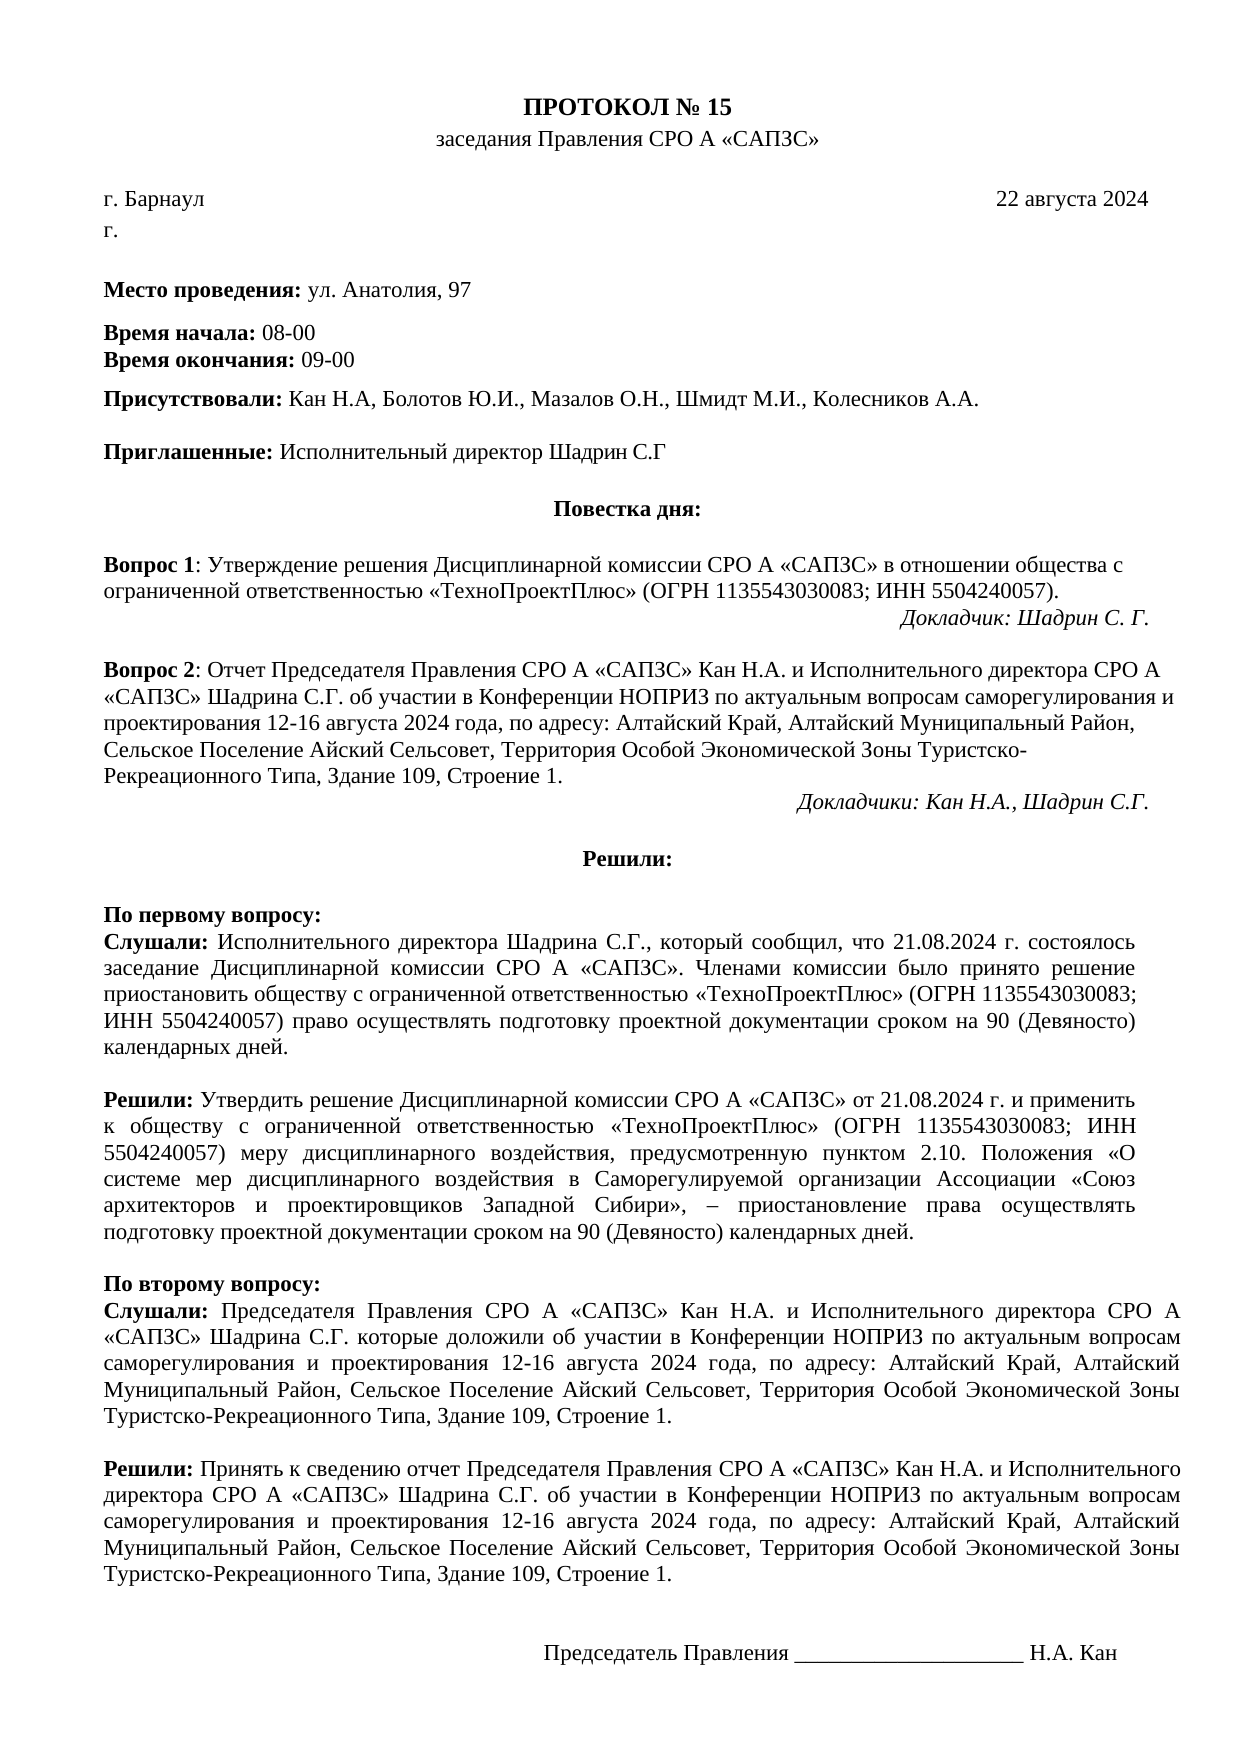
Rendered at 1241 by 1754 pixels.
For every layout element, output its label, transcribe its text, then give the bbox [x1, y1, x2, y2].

text Слушали: Председателя Правления СРО А «САПЗС» Кан Н.А. и Исполнительного директора СРО А «САПЗС» Шадрина С.Г. которые доложили об участии в Конференции НОПРИЗ по актуальным вопросам саморегулирования и проектирования 12-16 августа 2024 года, по адресу: Алтайский Край, Алтайский Муниципальный Район, Сельское Поселение Айский Сельсовет, Территория Особой Экономической Зоны Туристско-Рекреационного Типа, Здание 109, Строение 1. [103, 1297, 1181, 1428]
text Докладчик: Шадрин С. Г. [103, 604, 1152, 630]
text Решили: [103, 845, 1152, 871]
text Повестка дня: [103, 494, 1152, 521]
text Место проведения: ул. Анатолия, 97 [103, 276, 1152, 302]
text заседания Правления СРО А «САПЗС» [103, 125, 1152, 151]
text Решили: Утвердить решение Дисциплинарной комиссии СРО А «САПЗС» от 21.08.2024 г. и применить к обществу с ограниченной ответственностью «ТехноПроектПлюс» (ОГРН 1135543030083; ИНН 5504240057) меру дисциплинарного воздействия, предусмотренную пунктом 2.10. Положения «О системе мер дисциплинарного воздействия в Саморегулируемой организации Ассоциации «Союз архитекторов и проектировщиков Западной Сибири», – приостановление права осуществлять подготовку проектной документации сроком на 90 (Девяносто) календарных дней. [103, 1086, 1137, 1244]
text г. Барнаул 22 августа 2024 г. [103, 186, 1152, 242]
text Председатель Правления ____________________ Н.А. Кан [103, 1639, 1152, 1666]
text По первому вопросу: [103, 901, 1137, 928]
text Вопрос 1: Утверждение решения Дисциплинарной комиссии СРО А «САПЗС» в отношении общества с ограниченной ответственностью «ТехноПроектПлюс» (ОГРН 1135543030083; ИНН 5504240057). [103, 551, 1152, 604]
text По второму вопросу: [103, 1270, 1137, 1297]
text Время окончания: 09-00 [103, 346, 1152, 372]
text Докладчики: Кан Н.А., Шадрин С.Г. [103, 788, 1152, 815]
text Приглашенные: Исполнительный директор Шадрин С.Г [103, 438, 1181, 464]
text Время начала: 08-00 [103, 319, 1152, 346]
text Решили: Принять к сведению отчет Председателя Правления СРО А «САПЗС» Кан Н.А. и Исполнительного директора СРО А «САПЗС» Шадрина С.Г. об участии в Конференции НОПРИЗ по актуальным вопросам саморегулирования и проектирования 12-16 августа 2024 года, по адресу: Алтайский Край, Алтайский Муниципальный Район, Сельское Поселение Айский Сельсовет, Территория Особой Экономической Зоны Туристско-Рекреационного Типа, Здание 109, Строение 1. [103, 1455, 1181, 1587]
text Слушали: Исполнительного директора Шадрина С.Г., который сообщил, что 21.08.2024 г. состоялось заседание Дисциплинарной комиссии СРО А «САПЗС». Членами комиссии было принято решение приостановить обществу с ограниченной ответственностью «ТехноПроектПлюс» (ОГРН 1135543030083; ИНН 5504240057) право осуществлять подготовку проектной документации сроком на 90 (Девяносто) календарных дней. [103, 928, 1137, 1059]
text ПРОТОКОЛ № 15 [103, 92, 1152, 121]
text Вопрос 2: Отчет Председателя Правления СРО А «САПЗС» Кан Н.А. и Исполнительного директора СРО А «САПЗС» Шадрина С.Г. об участии в Конференции НОПРИЗ по актуальным вопросам саморегулирования и проектирования 12-16 августа 2024 года, по адресу: Алтайский Край, Алтайский Муниципальный Район, Сельское Поселение Айский Сельсовет, Территория Особой Экономической Зоны Туристско-Рекреационного Типа, Здание 109, Строение 1. [103, 657, 1181, 788]
text Присутствовали: Кан Н.А, Болотов Ю.И., Мазалов О.Н., Шмидт М.И., Колесников А.А. [103, 385, 1152, 412]
